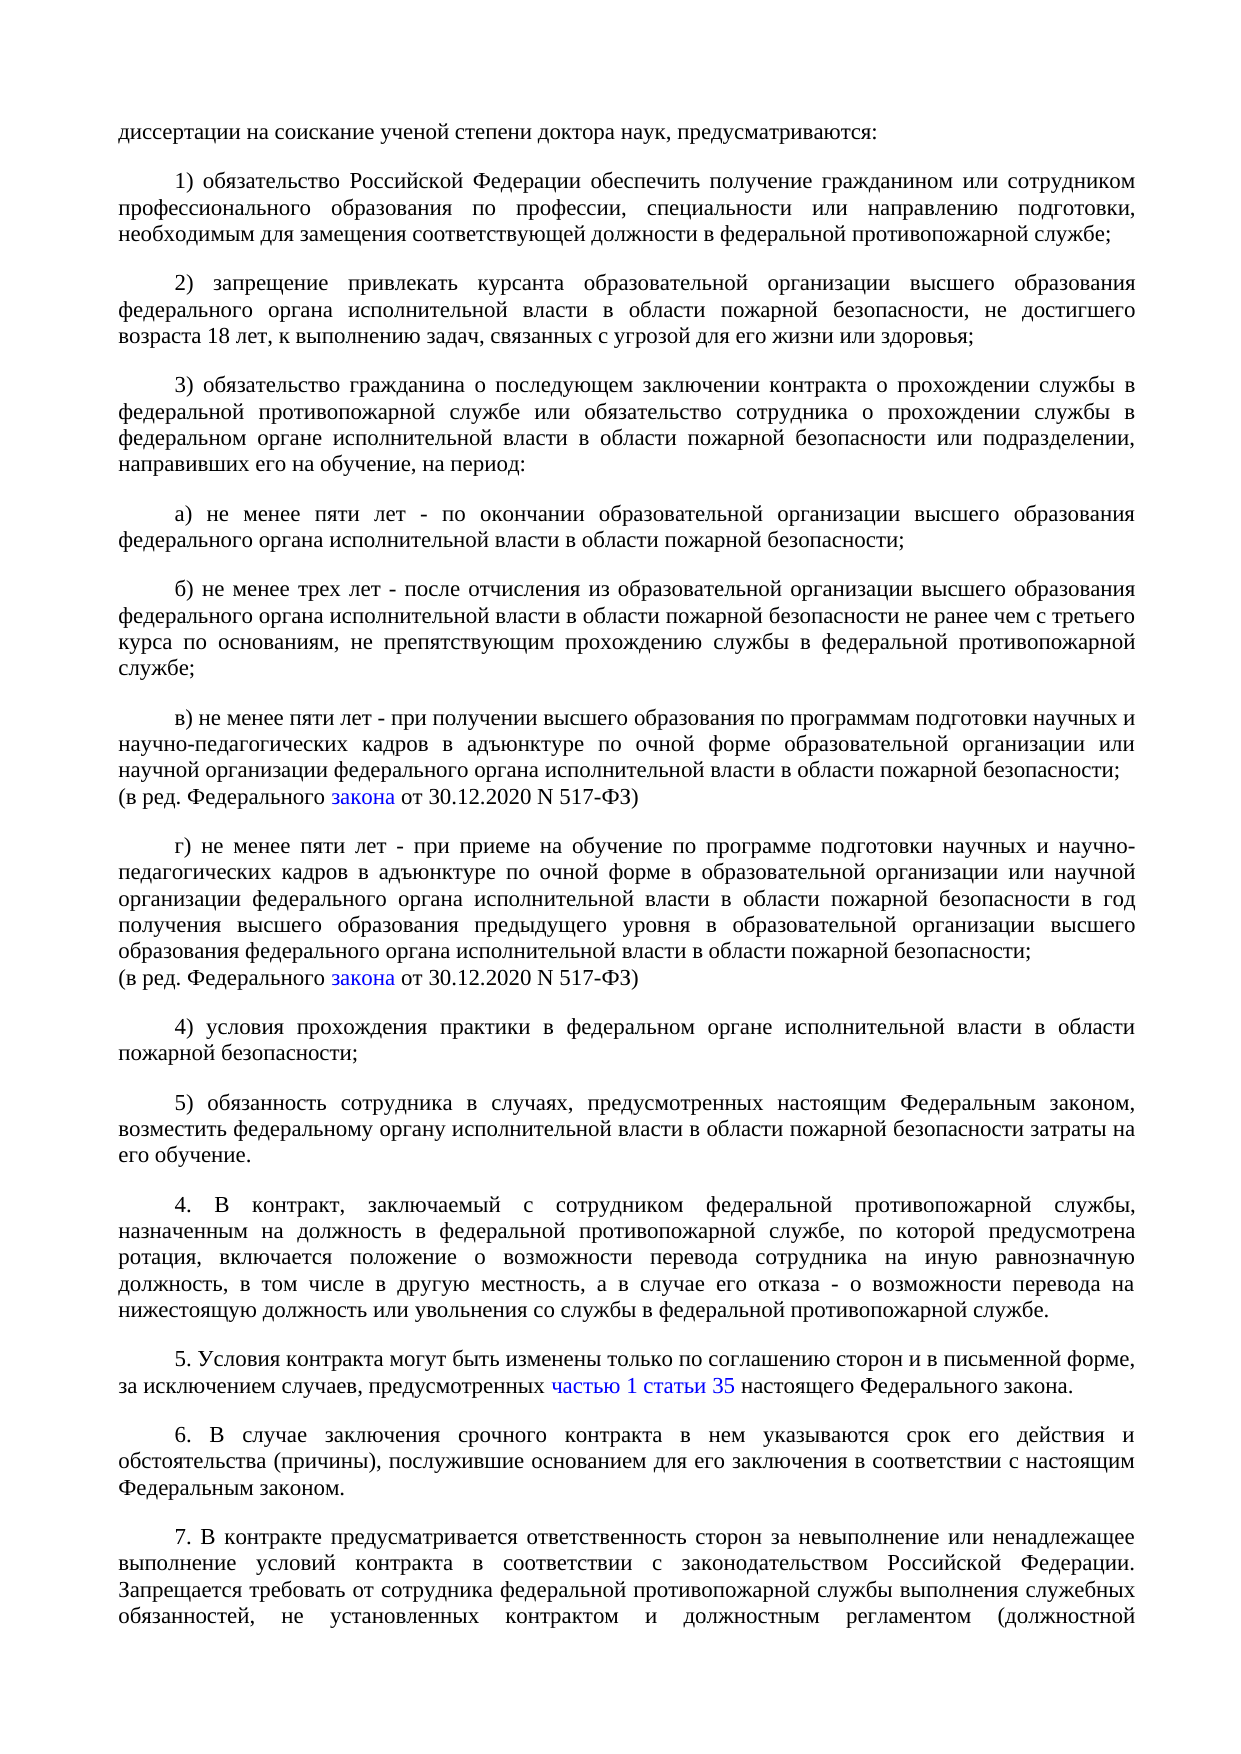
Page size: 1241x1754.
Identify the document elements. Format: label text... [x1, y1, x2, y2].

text а) не менее пяти лет - по окончании образовательной организации высшего образования федерального органа исполнительной власти в области пожарной безопасности; [118, 500, 1137, 552]
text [118, 118, 1137, 144]
text 6. В случае заключения срочного контракта в нем указываются срок его действия и обстоятельства (причины), послужившие основанием для его заключения в соответствии с настоящим Федеральным законом. [118, 1421, 1137, 1500]
text в) не менее пяти лет - при получении высшего образования по программам подготовки научных и научно-педагогических кадров в адъюнктуре по очной форме образовательной организации или научной организации федерального органа исполнительной власти в области пожарной безопасности; [118, 704, 1137, 783]
text 3) обязательство гражданина о последующем заключении контракта о прохождении службы в федеральной противопожарной службе или обязательство сотрудника о прохождении службы в федеральном органе исполнительной власти в области пожарной безопасности или подразделении, направивших его на обучение, на период: [118, 371, 1137, 477]
text г) не менее пяти лет - при приеме на обучение по программе подготовки научных и научно-педагогических кадров в адъюнктуре по очной форме в образовательной организации или научной организации федерального органа исполнительной власти в области пожарной безопасности в год получения высшего образования предыдущего уровня в образовательной организации высшего образования федерального органа исполнительной власти в области пожарной безопасности; [118, 832, 1137, 964]
text б) не менее трех лет - после отчисления из образовательной организации высшего образования федерального органа исполнительной власти в области пожарной безопасности не ранее чем с третьего курса по основаниям, не препятствующим прохождению службы в федеральной противопожарной службе; [118, 575, 1137, 681]
text (в ред. Федерального закона от 30.12.2020 N 517-ФЗ) [118, 964, 1137, 990]
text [118, 1523, 1137, 1628]
text 2) запрещение привлекать курсанта образовательной организации высшего образования федерального органа исполнительной власти в области пожарной безопасности, не достигшего возраста 18 лет, к выполнению задач, связанных с угрозой для его жизни или здоровья; [118, 269, 1137, 348]
text 4. В контракт, заключаемый с сотрудником федеральной противопожарной службы, назначенным на должность в федеральной противопожарной службе, по которой предусмотрена ротация, включается положение о возможности перевода сотрудника на иную равнозначную должность, в том числе в другую местность, а в случае его отказа - о возможности перевода на нижестоящую должность или увольнения со службы в федеральной противопожарной службе. [118, 1191, 1137, 1322]
text 1) обязательство Российской Федерации обеспечить получение гражданином или сотрудником профессионального образования по профессии, специальности или направлению подготовки, необходимым для замещения соответствующей должности в федеральной противопожарной службе; [118, 167, 1137, 246]
text 5) обязанность сотрудника в случаях, предусмотренных настоящим Федеральным законом, возместить федеральному органу исполнительной власти в области пожарной безопасности затраты на его обучение. [118, 1089, 1137, 1168]
text 5. Условия контракта могут быть изменены только по соглашению сторон и в письменной форме, за исключением случаев, предусмотренных частью 1 статьи 35 настоящего Федерального закона. [118, 1345, 1137, 1398]
text (в ред. Федерального закона от 30.12.2020 N 517-ФЗ) [118, 783, 1137, 809]
text 4) условия прохождения практики в федеральном органе исполнительной власти в области пожарной безопасности; [118, 1013, 1137, 1066]
